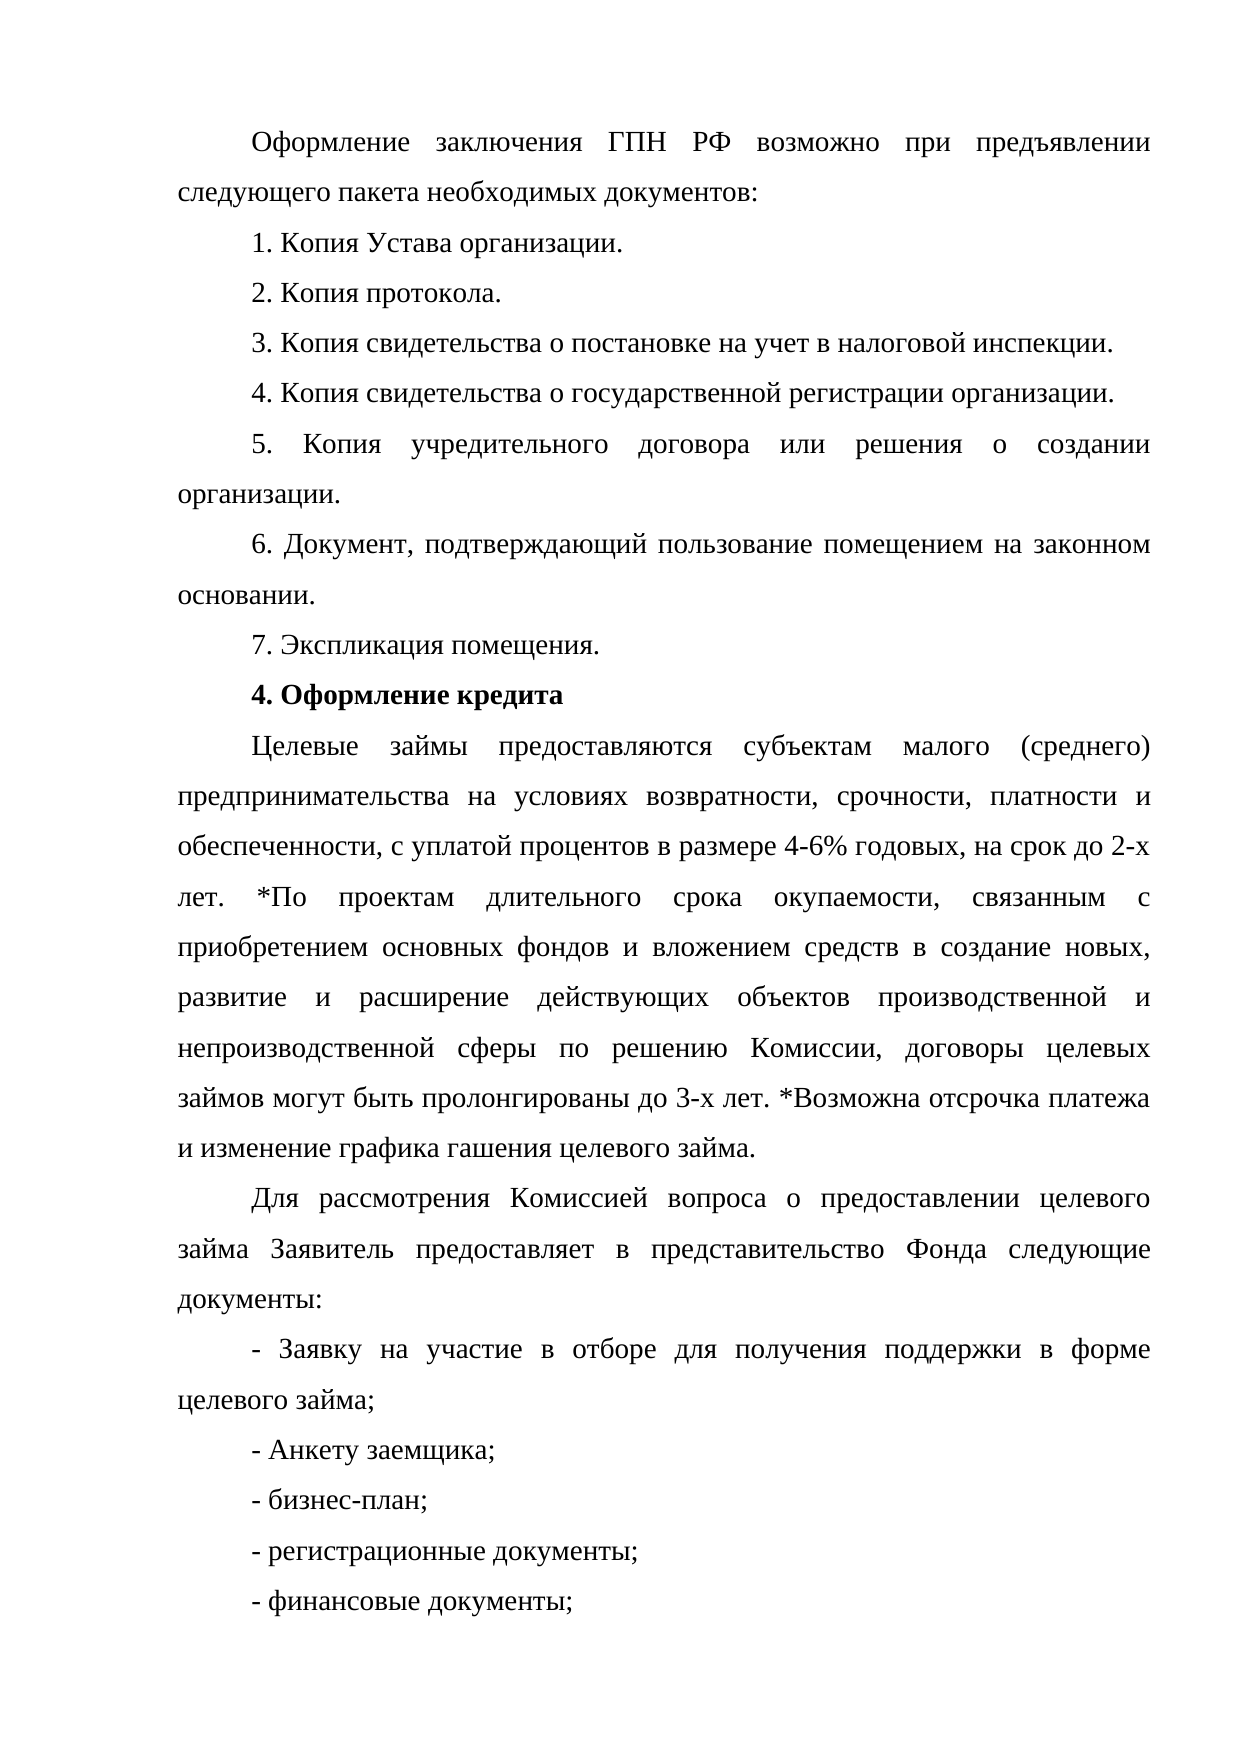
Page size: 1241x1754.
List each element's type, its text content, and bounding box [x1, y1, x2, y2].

text Оформление заключения ГПН РФ возможно при предъявлении следующего пакета необходимых документов: [177, 124, 1152, 208]
text - Заявку на участие в отборе для получения поддержки в форме целевого займа; [177, 1332, 1152, 1415]
text 6. Документ, подтверждающий пользование помещением на законном основании. [177, 527, 1152, 610]
text Целевые займы предоставляются субъектам малого (среднего) предпринимательства на условиях возвратности, срочности, платности и обеспеченности, с уплатой процентов в размере 4-6% годовых, на срок до 2-х лет. *По проектам длительного срока окупаемости, связанным с приобретением основных фондов и вложением средств в создание новых, развитие и расширение действующих объектов производственной и непроизводственной сферы по решению Комиссии, договоры целевых займов могут быть пролонгированы до 3-х лет. *Возможна отсрочка платежа и изменение графика гашения целевого займа. [177, 728, 1152, 1164]
text Для рассмотрения Комиссией вопроса о предоставлении целевого займа Заявитель предоставляет в представительство Фонда следующие документы: [177, 1181, 1152, 1315]
text 1. Копия Устава организации. [177, 225, 1152, 258]
text - бизнес-план; [177, 1482, 1152, 1516]
text 5. Копия учредительного договора или решения о создании организации. [177, 426, 1152, 510]
text 4. Копия свидетельства о государственной регистрации организации. [177, 376, 1152, 409]
text 4. Оформление кредита [177, 677, 1152, 711]
text - финансовые документы; [177, 1583, 1152, 1617]
text 7. Экспликация помещения. [177, 627, 1152, 661]
text - регистрационные документы; [177, 1533, 1152, 1566]
text 2. Копия протокола. [177, 275, 1152, 308]
text - Анкету заемщика; [177, 1432, 1152, 1466]
text 3. Копия свидетельства о постановке на учет в налоговой инспекции. [177, 325, 1152, 359]
